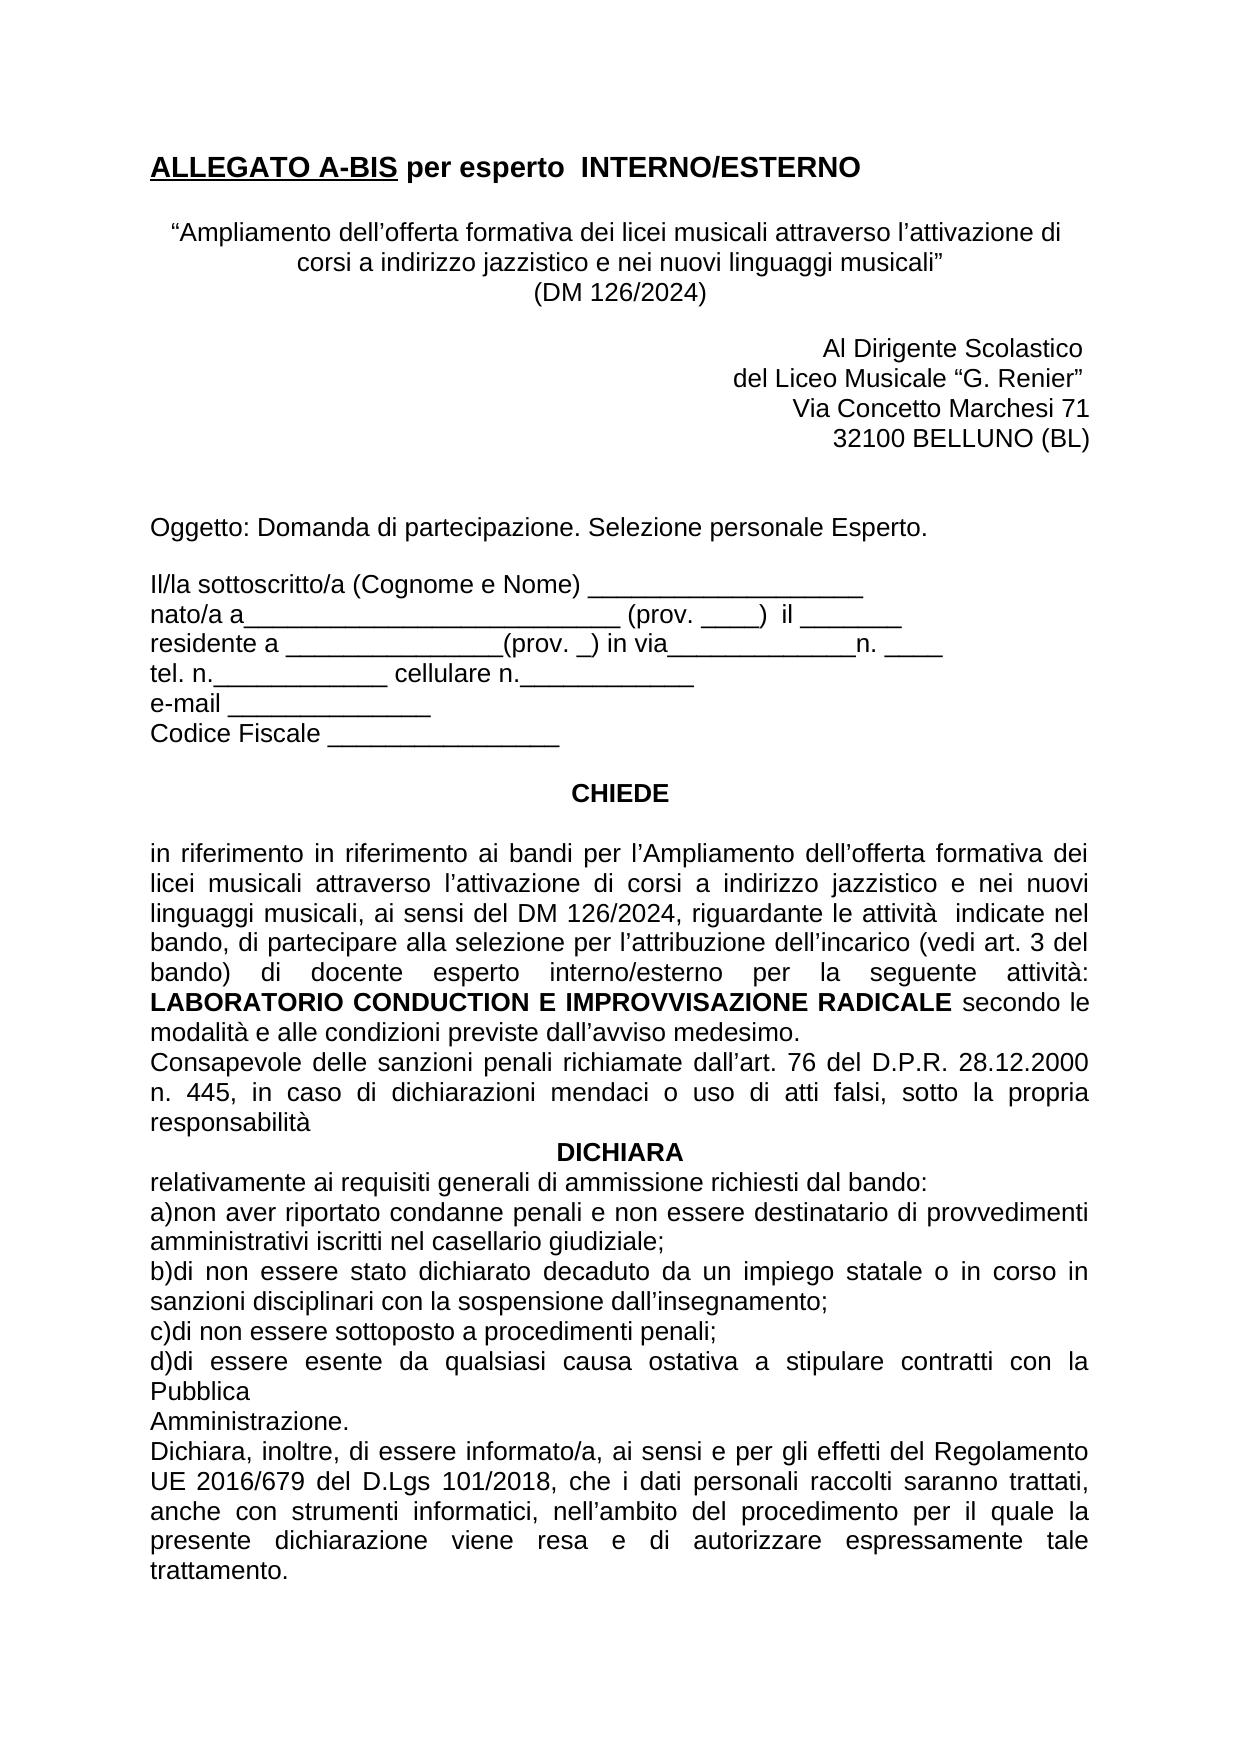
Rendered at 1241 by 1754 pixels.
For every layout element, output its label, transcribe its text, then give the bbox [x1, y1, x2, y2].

text b)di non essere stato dichiarato decaduto da un impiego statale o in corso in sanzioni disciplinari con la sospensione dall’insegnamento; [150, 1256, 1090, 1316]
text in riferimento in riferimento ai bandi per l’Ampliamento dell’offerta formativa dei licei musicali attraverso l’attivazione di corsi a indirizzo jazzistico e nei nuovi linguaggi musicali, ai sensi del DM 126/2024, riguardante le attività indicate nel bando, di partecipare alla selezione per l’attribuzione dell’incarico (vedi art. 3 del bando) di docente esperto interno/esterno per la seguente attività: LABORATORIO CONDUCTION E IMPROVVISAZIONE RADICALE secondo le modalità e alle condizioni previste dall’avviso medesimo. [150, 838, 1090, 1047]
text Oggetto: Domanda di partecipazione. Selezione personale Esperto. [150, 512, 1090, 542]
text DICHIARA [150, 1137, 1090, 1167]
text Consapevole delle sanzioni penali richiamate dall’art. 76 del D.P.R. 28.12.2000 n. 445, in caso di dichiarazioni mendaci o uso di atti falsi, sotto la propria responsabilità [150, 1047, 1090, 1137]
text CHIEDE [150, 778, 1090, 808]
text d)di essere esente da qualsiasi causa ostativa a stipulare contratti con la Pubblica Amministrazione. [150, 1346, 1090, 1436]
text Dichiara, inoltre, di essere informato/a, ai sensi e per gli effetti del Regolamento UE 2016/679 del D.Lgs 101/2018, che i dati personali raccolti saranno trattati, anche con strumenti informatici, nell’ambito del procedimento per il quale la presente dichiarazione viene resa e di autorizzare espressamente tale trattamento. [150, 1436, 1090, 1585]
text (DM 126/2024) [150, 277, 1090, 307]
text Il/la sottoscritto/a (Cognome e Nome) ___________________ nato/a a__________________________ (prov. ____) il _______ residente a _______________(prov. _) in via_____________n. ____ tel. n.____________ cellulare n.____________ e-mail ______________ Codice Fiscale ________________ [150, 569, 1090, 748]
text c)di non essere sottoposto a procedimenti penali; [150, 1316, 1090, 1346]
text Al Dirigente Scolastico del Liceo Musicale “G. Renier” Via Concetto Marchesi 71 [150, 333, 1090, 423]
text ALLEGATO A-BIS per esperto INTERNO/ESTERNO [150, 150, 1090, 183]
text a)non aver riportato condanne penali e non essere destinatario di provvedimenti amministrativi iscritti nel casellario giudiziale; [150, 1197, 1090, 1256]
text relativamente ai requisiti generali di ammissione richiesti dal bando: [150, 1167, 1090, 1197]
text “Ampliamento dell’offerta formativa dei licei musicali attraverso l’attivazione di corsi a indirizzo jazzistico e nei nuovi linguaggi musicali” [150, 217, 1090, 277]
text 32100 BELLUNO (BL) [150, 423, 1090, 453]
